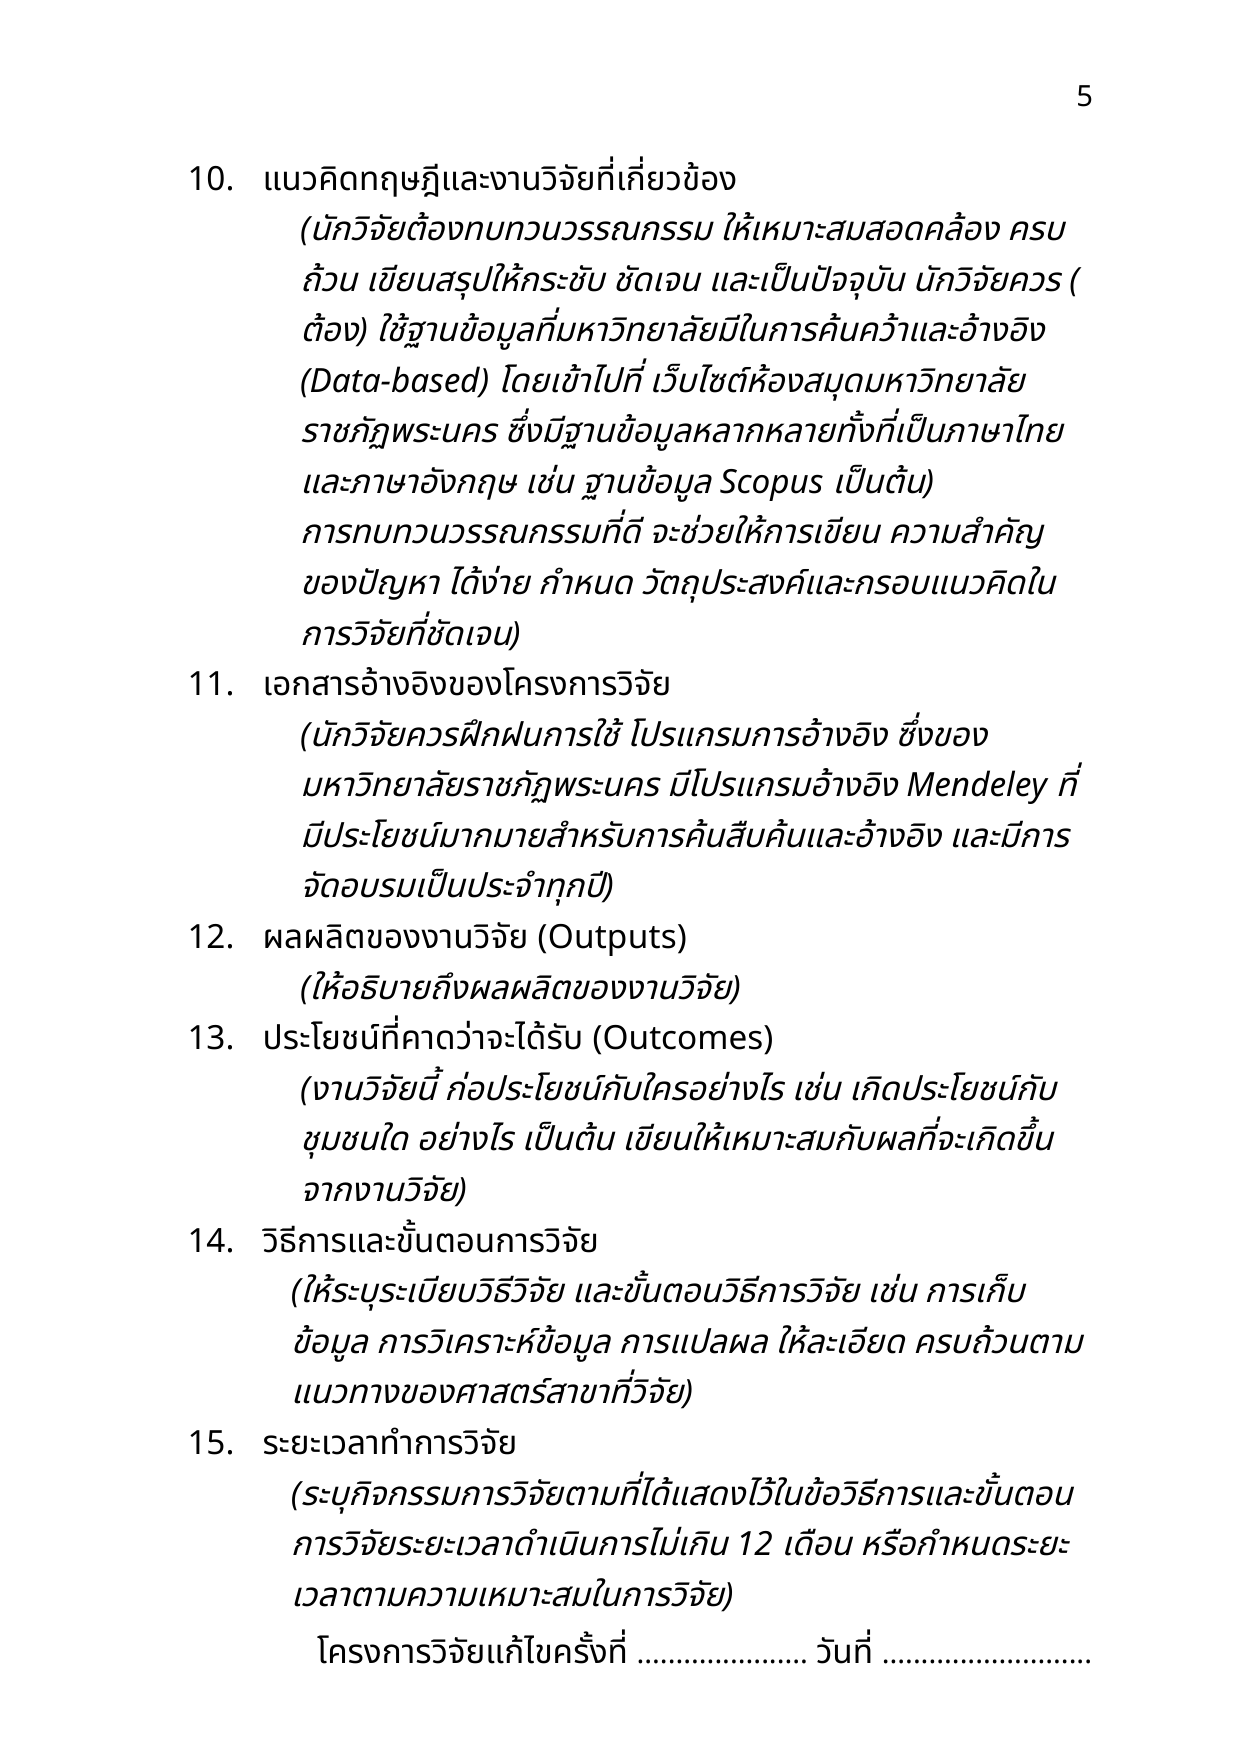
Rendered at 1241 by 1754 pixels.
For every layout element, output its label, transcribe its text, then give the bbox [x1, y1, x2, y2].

text (ให้อธิบายถึงผลผลิตของงานวิจัย) [300, 963, 1092, 1014]
list ผลผลิตของงานวิจัย (Outputs) [187, 913, 1092, 963]
list ระยะเวลาทำการวิจัย [187, 1419, 1092, 1469]
text (ระบุกิจกรรมการวิจัยตามที่ได้แสดงไว้ในข้อวิธีการและขั้นตอนการวิจัยระยะเวลาดำเนินการไม่เกิน 12 เดือน หรือกำหนดระยะเวลาตามความเหมาะสมในการวิจัย) [291, 1469, 1092, 1621]
text (นักวิจัยควรฝึกฝนการใช้ โปรแกรมการอ้างอิง ซึ่งของมหาวิทยาลัยราชภัฏพระนคร มีโปรแกรมอ้างอิง Mendeley ที่มีประโยชน์มากมายสำหรับการค้นสืบค้นและอ้างอิง และมีการจัดอบรมเป็นประจำทุกปี) [300, 711, 1092, 913]
list เอกสารอ้างอิงของโครงการวิจัย [187, 660, 1092, 711]
text (นักวิจัยต้องทบทวนวรรณกรรม ให้เหมาะสมสอดคล้อง ครบถ้วน เขียนสรุปให้กระชับ ชัดเจน และเป็นปัจจุบัน นักวิจัยควร (ต้อง) ใช้ฐานข้อมูลที่มหาวิทยาลัยมีในการค้นคว้าและอ้างอิง (Data-based) โดยเข้าไปที่ เว็บไซต์ห้องสมุดมหาวิทยาลัยราชภัฏพระนคร ซึ่งมีฐานข้อมูลหลากหลายทั้งที่เป็นภาษาไทยและภาษาอังกฤษ เช่น ฐานข้อมูล Scopus เป็นต้น) [300, 205, 1092, 508]
list (ให้ระบุระเบียบวิธีวิจัย และขั้นตอนวิธีการวิจัย เช่น การเก็บข้อมูล การวิเคราะห์ข้อมูล การแปลผล ให้ละเอียด ครบถ้วนตามแนวทางของศาสตร์สาขาที่วิจัย) [291, 1267, 1092, 1419]
list แนวคิดทฤษฎีและงานวิจัยที่เกี่ยวข้อง [187, 154, 1092, 205]
text การทบทวนวรรณกรรมที่ดี จะช่วยให้การเขียน ความสำคัญของปัญหา ได้ง่าย กำหนด วัตถุประสงค์และกรอบแนวคิดในการวิจัยที่ชัดเจน) [300, 508, 1092, 660]
list ประโยชน์ที่คาดว่าจะได้รับ (Outcomes) [187, 1014, 1092, 1065]
text (งานวิจัยนี้ ก่อประโยชน์กับใครอย่างไร เช่น เกิดประโยชน์กับชุมชนใด อย่างไร เป็นต้น เขียนให้เหมาะสมกับผลที่จะเกิดขึ้นจากงานวิจัย) [300, 1065, 1092, 1216]
list วิธีการและขั้นตอนการวิจัย [187, 1216, 1092, 1267]
